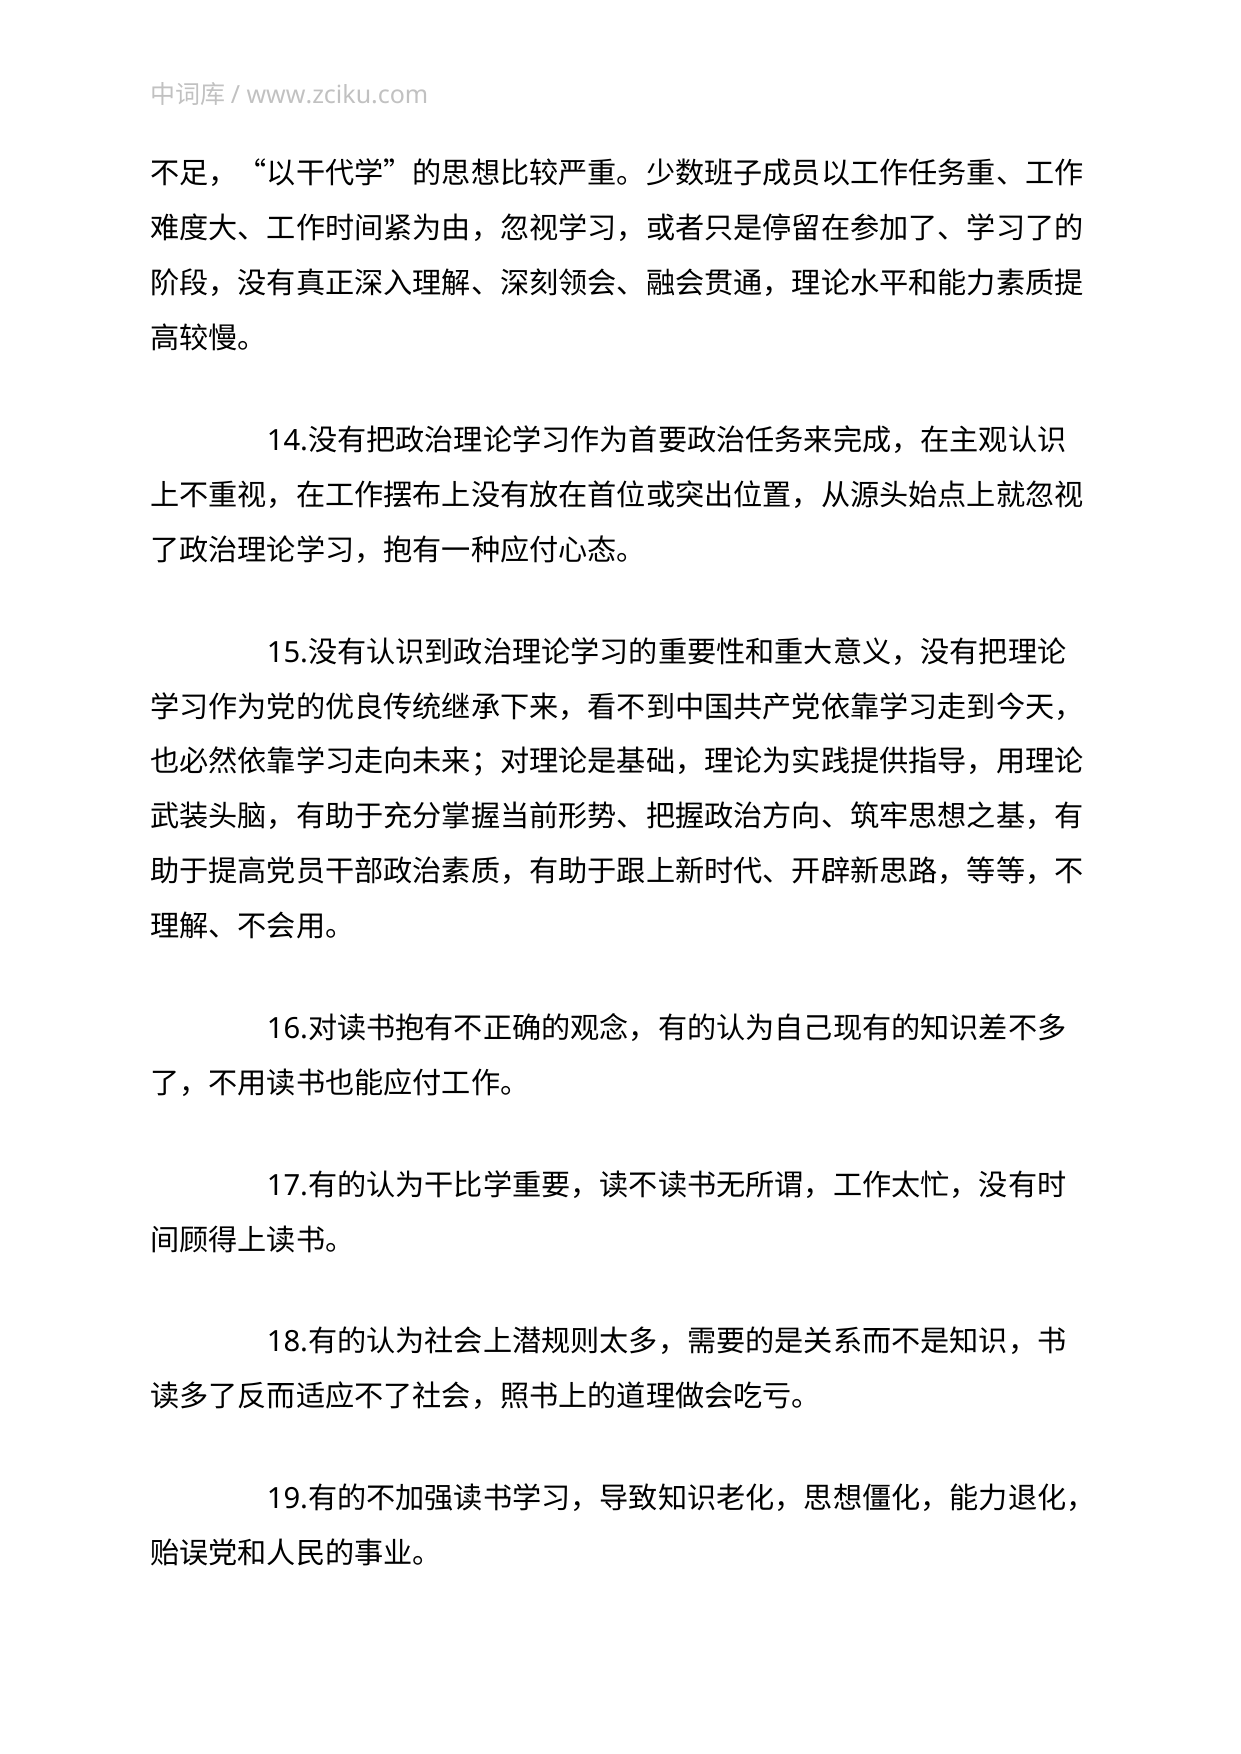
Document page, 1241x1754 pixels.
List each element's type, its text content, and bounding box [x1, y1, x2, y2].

text 19.有的不加强读书学习，导致知识老化，思想僵化，能力退化，贻误党和人民的事业。 [150, 1475, 1090, 1572]
text 14.没有把政治理论学习作为首要政治任务来完成，在主观认识上不重视，在工作摆布上没有放在首位或突出位置，从源头始点上就忽视了政治理论学习，抱有一种应付心态。 [150, 416, 1090, 569]
text 15.没有认识到政治理论学习的重要性和重大意义，没有把理论学习作为党的优良传统继承下来，看不到中国共产党依靠学习走到今天，也必然依靠学习走向未来；对理论是基础，理论为实践提供指导，用理论武装头脑，有助于充分掌握当前形势、把握政治方向、筑牢思想之基，有助于提高党员干部政治素质，有助于跟上新时代、开辟新思路，等等，不理解、不会用。 [150, 628, 1090, 945]
text 16.对读书抱有不正确的观念，有的认为自己现有的知识差不多了，不用读书也能应付工作。 [150, 1004, 1090, 1102]
text 17.有的认为干比学重要，读不读书无所谓，工作太忙，没有时间顾得上读书。 [150, 1161, 1090, 1258]
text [150, 150, 1090, 357]
text 18.有的认为社会上潜规则太多，需要的是关系而不是知识，书读多了反而适应不了社会，照书上的道理做会吃亏。 [150, 1318, 1090, 1415]
